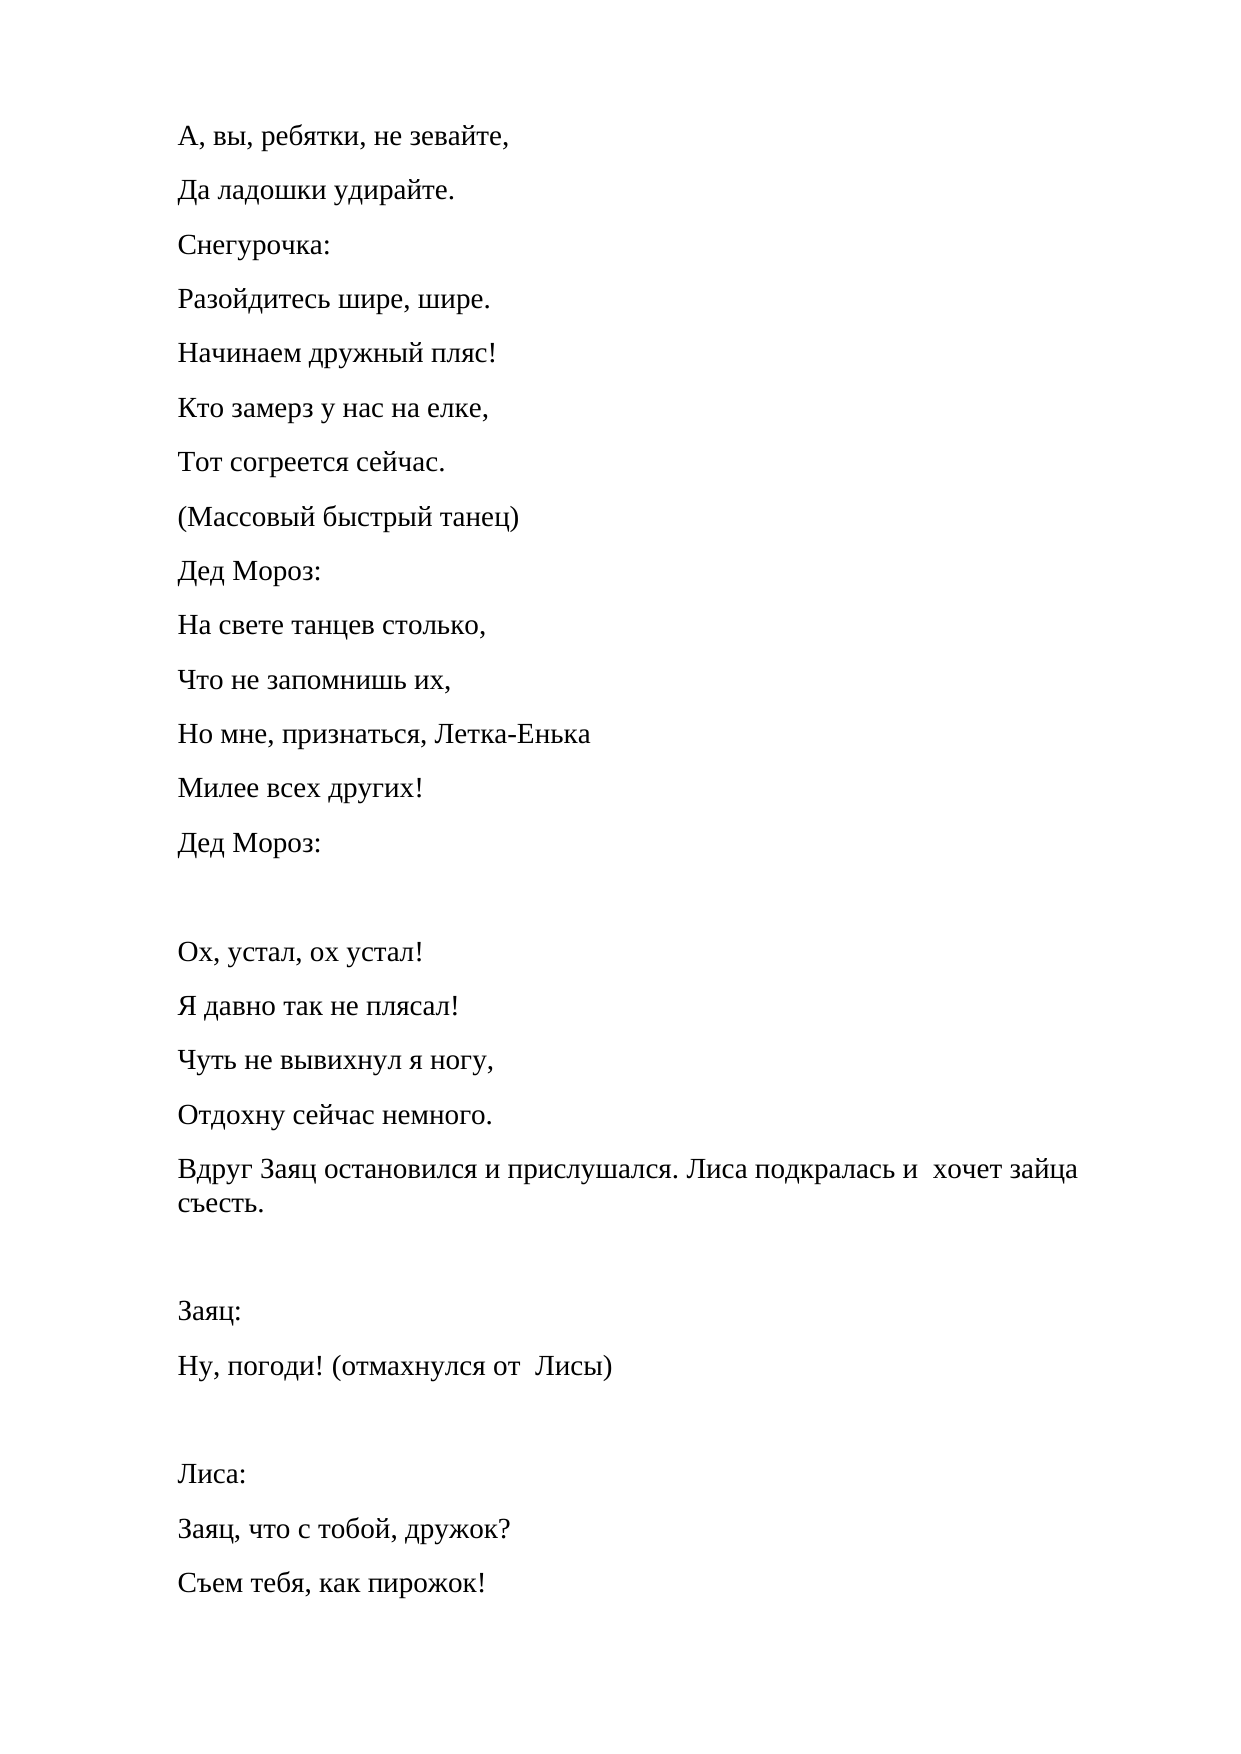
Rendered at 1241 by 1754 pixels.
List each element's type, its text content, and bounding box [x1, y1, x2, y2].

text Кто замерз у нас на елке, [177, 390, 1152, 423]
text Дед Мороз: [177, 553, 1152, 587]
text Снегурочка: [177, 227, 1152, 260]
text Что не запомнишь их, [177, 662, 1152, 695]
text Отдохну сейчас немного. [177, 1097, 1152, 1130]
text Чуть не вывихнул я ногу, [177, 1042, 1152, 1076]
text Вдруг Заяц остановился и прислушался. Лиса подкралась и хочет зайца съесть. [177, 1151, 1152, 1218]
text А, вы, ребятки, не зевайте, [177, 118, 1152, 152]
text Да ладошки удирайте. [177, 172, 1152, 206]
text Съем тебя, как пирожок! [177, 1565, 1152, 1599]
text Милее всех других! [177, 771, 1152, 804]
text Я давно так не плясал! [177, 988, 1152, 1022]
text Тот согреется сейчас. [177, 444, 1152, 478]
text Разойдитесь шире, шире. [177, 281, 1152, 315]
text Ну, погоди! (отмахнулся от Лисы) [177, 1348, 1152, 1381]
text Заяц, что с тобой, дружок? [177, 1511, 1152, 1544]
text Начинаем дружный пляс! [177, 336, 1152, 369]
text Заяц: [177, 1293, 1152, 1327]
text Дед Мороз: [177, 825, 1152, 858]
text Лиса: [177, 1457, 1152, 1490]
text Но мне, признаться, Летка-Енька [177, 716, 1152, 750]
text Ох, устал, ох устал! [177, 934, 1152, 967]
text (Массовый быстрый танец) [177, 499, 1152, 532]
text На свете танцев столько, [177, 607, 1152, 641]
